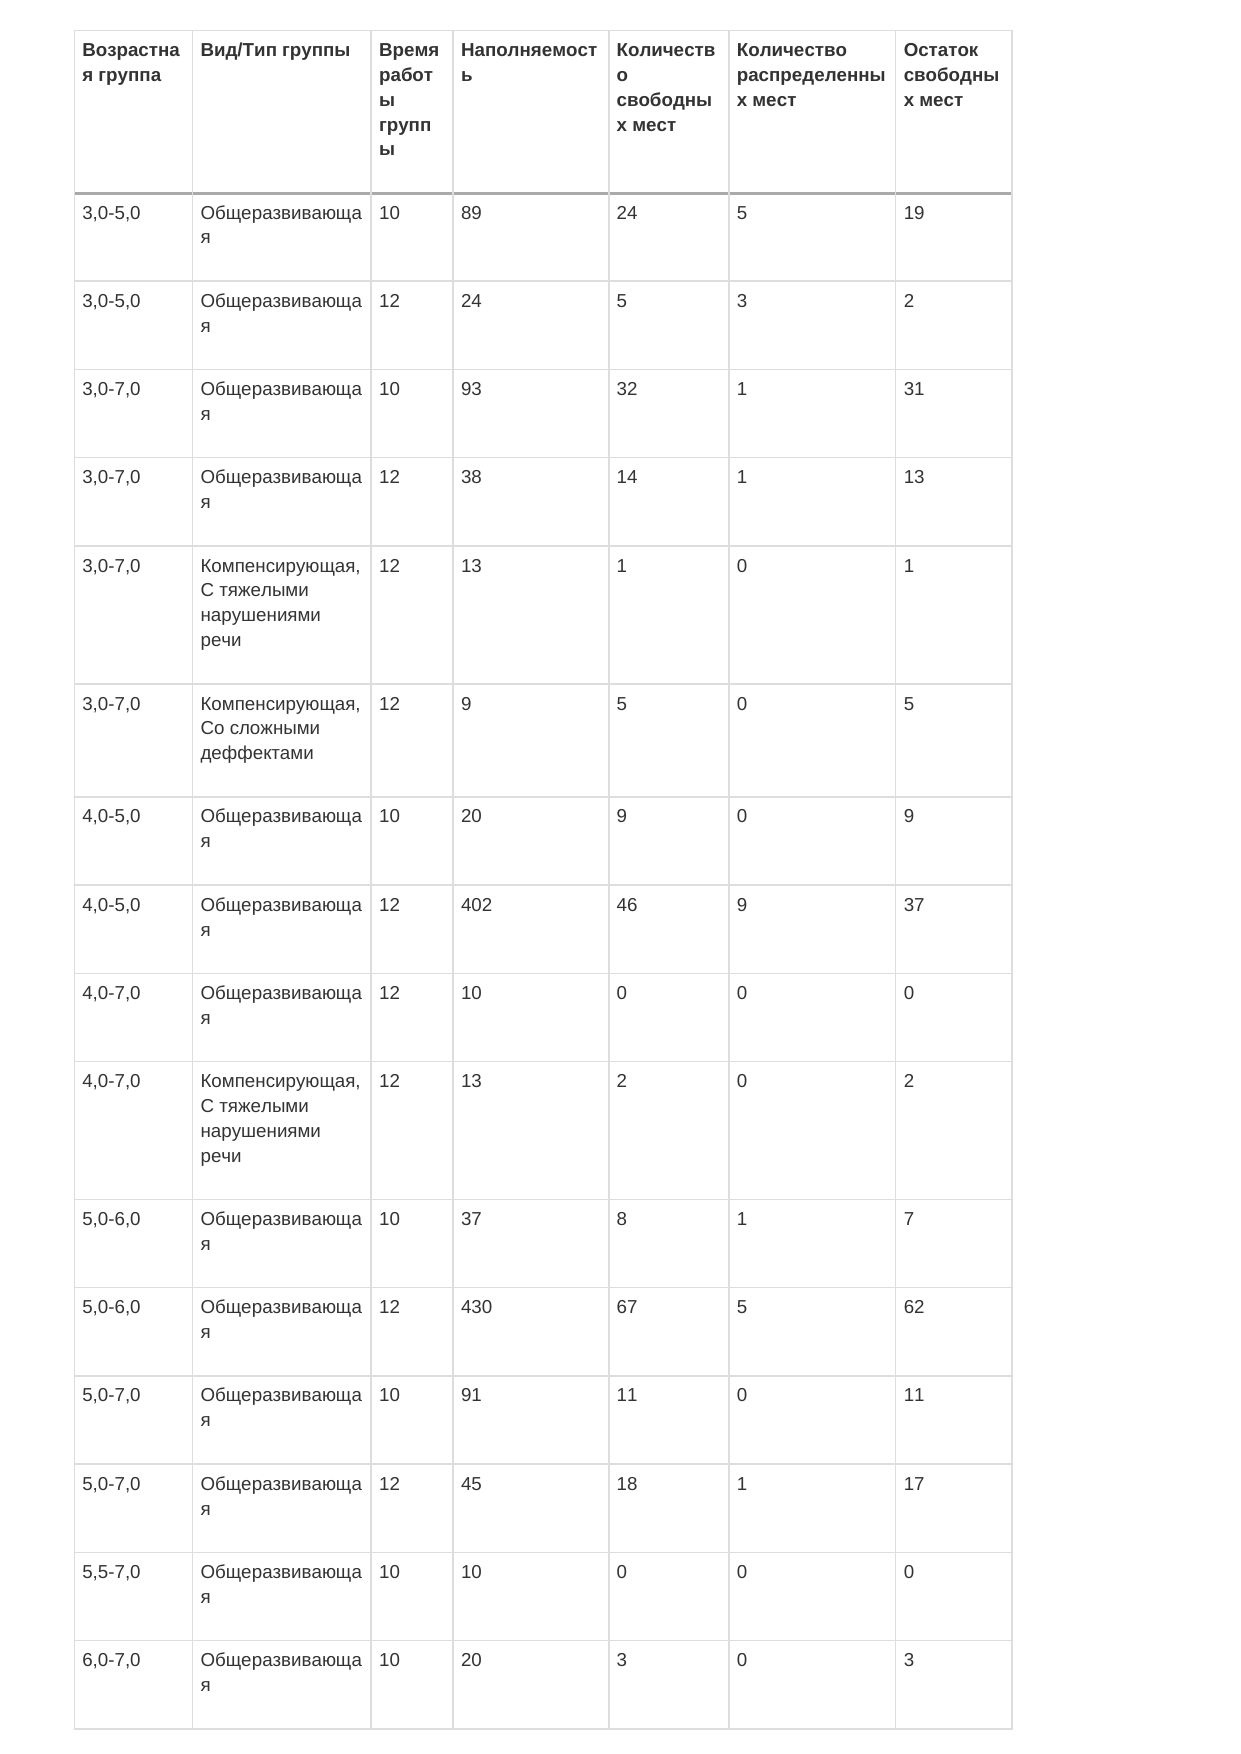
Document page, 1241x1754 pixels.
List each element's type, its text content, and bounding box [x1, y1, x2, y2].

table_cell 0 [730, 1553, 895, 1639]
table_cell 46 [610, 886, 728, 972]
table_cell 0 [730, 547, 895, 683]
table_cell 430 [454, 1288, 608, 1375]
table_cell 3,0-5,0 [75, 195, 192, 280]
table_cell 0 [610, 1553, 728, 1639]
table_cell 3 [730, 282, 895, 369]
table_cell 4,0-5,0 [75, 886, 192, 972]
table_cell 5 [896, 685, 1011, 796]
table_cell Общеразвивающая [193, 798, 370, 884]
table_cell 5 [730, 195, 895, 280]
table_cell 7 [896, 1200, 1011, 1287]
table_cell 45 [454, 1465, 608, 1551]
table_cell 13 [454, 547, 608, 683]
table_cell 93 [454, 370, 608, 457]
table_cell 12 [372, 1062, 452, 1198]
table_cell 12 [372, 886, 452, 972]
table_cell 9 [730, 886, 895, 972]
table_cell 10 [454, 974, 608, 1061]
table_cell Общеразвивающая [193, 282, 370, 369]
table_cell 5 [610, 282, 728, 369]
table_cell Общеразвивающая [193, 974, 370, 1061]
table_cell 10 [372, 1553, 452, 1639]
table_cell 1 [730, 1200, 895, 1287]
table_cell Общеразвивающая [193, 370, 370, 457]
table_cell 10 [372, 370, 452, 457]
table_cell 1 [896, 547, 1011, 683]
table_cell Общеразвивающая [193, 1553, 370, 1639]
table_header Наполняемость [454, 31, 608, 192]
table_cell Общеразвивающая [193, 1200, 370, 1287]
table_cell 0 [730, 974, 895, 1061]
table_cell 10 [372, 195, 452, 280]
table_cell 11 [610, 1377, 728, 1463]
table_cell 9 [896, 798, 1011, 884]
table_cell 20 [454, 1641, 608, 1728]
table_header Возрастная группа [75, 31, 192, 192]
table_cell 5,0-7,0 [75, 1377, 192, 1463]
table_cell 6,0-7,0 [75, 1641, 192, 1728]
table_cell 13 [454, 1062, 608, 1198]
table_cell 0 [730, 798, 895, 884]
table_cell Общеразвивающая [193, 1377, 370, 1463]
table_header Вид/Тип группы [193, 31, 370, 192]
table_cell 5,5-7,0 [75, 1553, 192, 1639]
table_cell 19 [896, 195, 1011, 280]
table_cell 1 [610, 547, 728, 683]
table_cell 10 [372, 1641, 452, 1728]
table_cell Общеразвивающая [193, 458, 370, 545]
table_cell 2 [896, 282, 1011, 369]
table_cell 24 [610, 195, 728, 280]
table_cell 17 [896, 1465, 1011, 1551]
table_cell 4,0-7,0 [75, 974, 192, 1061]
table_cell Общеразвивающая [193, 886, 370, 972]
table_cell 9 [454, 685, 608, 796]
table_cell 0 [730, 685, 895, 796]
table_cell 3 [610, 1641, 728, 1728]
table_cell 89 [454, 195, 608, 280]
table_cell 0 [896, 1553, 1011, 1639]
table_cell 37 [454, 1200, 608, 1287]
table_cell 8 [610, 1200, 728, 1287]
table_cell 3 [896, 1641, 1011, 1728]
table_cell 12 [372, 1465, 452, 1551]
table_cell 62 [896, 1288, 1011, 1375]
table_cell 67 [610, 1288, 728, 1375]
table_cell 12 [372, 282, 452, 369]
table_cell 5 [730, 1288, 895, 1375]
table_cell 13 [896, 458, 1011, 545]
table_header Время работы группы [372, 31, 452, 192]
table_cell Общеразвивающая [193, 1641, 370, 1728]
table_cell 1 [730, 370, 895, 457]
table_cell 0 [896, 974, 1011, 1061]
table_cell 10 [372, 1377, 452, 1463]
table_cell 11 [896, 1377, 1011, 1463]
table_header Остаток свободных мест [896, 31, 1011, 192]
table_cell 12 [372, 685, 452, 796]
table_cell 5 [610, 685, 728, 796]
table_cell 38 [454, 458, 608, 545]
table_cell 14 [610, 458, 728, 545]
table_header Количество свободных мест [610, 31, 728, 192]
table_cell 5,0-6,0 [75, 1200, 192, 1287]
table_cell 9 [610, 798, 728, 884]
table_cell 3,0-7,0 [75, 458, 192, 545]
table_cell 2 [610, 1062, 728, 1198]
table_cell Компенсирующая, С тяжелыми нарушениями речи [193, 1062, 370, 1198]
table_cell 3,0-7,0 [75, 370, 192, 457]
table_cell 5,0-7,0 [75, 1465, 192, 1551]
table_cell 3,0-7,0 [75, 547, 192, 683]
table_cell 10 [372, 798, 452, 884]
table_cell 3,0-5,0 [75, 282, 192, 369]
table_cell 3,0-7,0 [75, 685, 192, 796]
table_cell 12 [372, 974, 452, 1061]
table_cell 1 [730, 1465, 895, 1551]
table_cell Компенсирующая, С тяжелыми нарушениями речи [193, 547, 370, 683]
table_cell 20 [454, 798, 608, 884]
table_cell 10 [454, 1553, 608, 1639]
table_header Количество распределенных мест [730, 31, 895, 192]
table_cell 4,0-5,0 [75, 798, 192, 884]
table_cell 12 [372, 547, 452, 683]
table_cell Компенсирующая, Со сложными деффектами [193, 685, 370, 796]
table_cell 37 [896, 886, 1011, 972]
table_cell 4,0-7,0 [75, 1062, 192, 1198]
table_cell 12 [372, 1288, 452, 1375]
table_cell 10 [372, 1200, 452, 1287]
table_cell 2 [896, 1062, 1011, 1198]
table_cell 0 [730, 1377, 895, 1463]
table_cell Общеразвивающая [193, 1288, 370, 1375]
table_cell 0 [730, 1641, 895, 1728]
table_cell 1 [730, 458, 895, 545]
table_cell 12 [372, 458, 452, 545]
table_cell 31 [896, 370, 1011, 457]
table_cell 18 [610, 1465, 728, 1551]
table_cell 32 [610, 370, 728, 457]
table_cell 24 [454, 282, 608, 369]
table_cell 5,0-6,0 [75, 1288, 192, 1375]
table_cell 0 [610, 974, 728, 1061]
table_cell 91 [454, 1377, 608, 1463]
table_cell Общеразвивающая [193, 1465, 370, 1551]
table_cell 402 [454, 886, 608, 972]
table_cell Общеразвивающая [193, 195, 370, 280]
table_cell 0 [730, 1062, 895, 1198]
